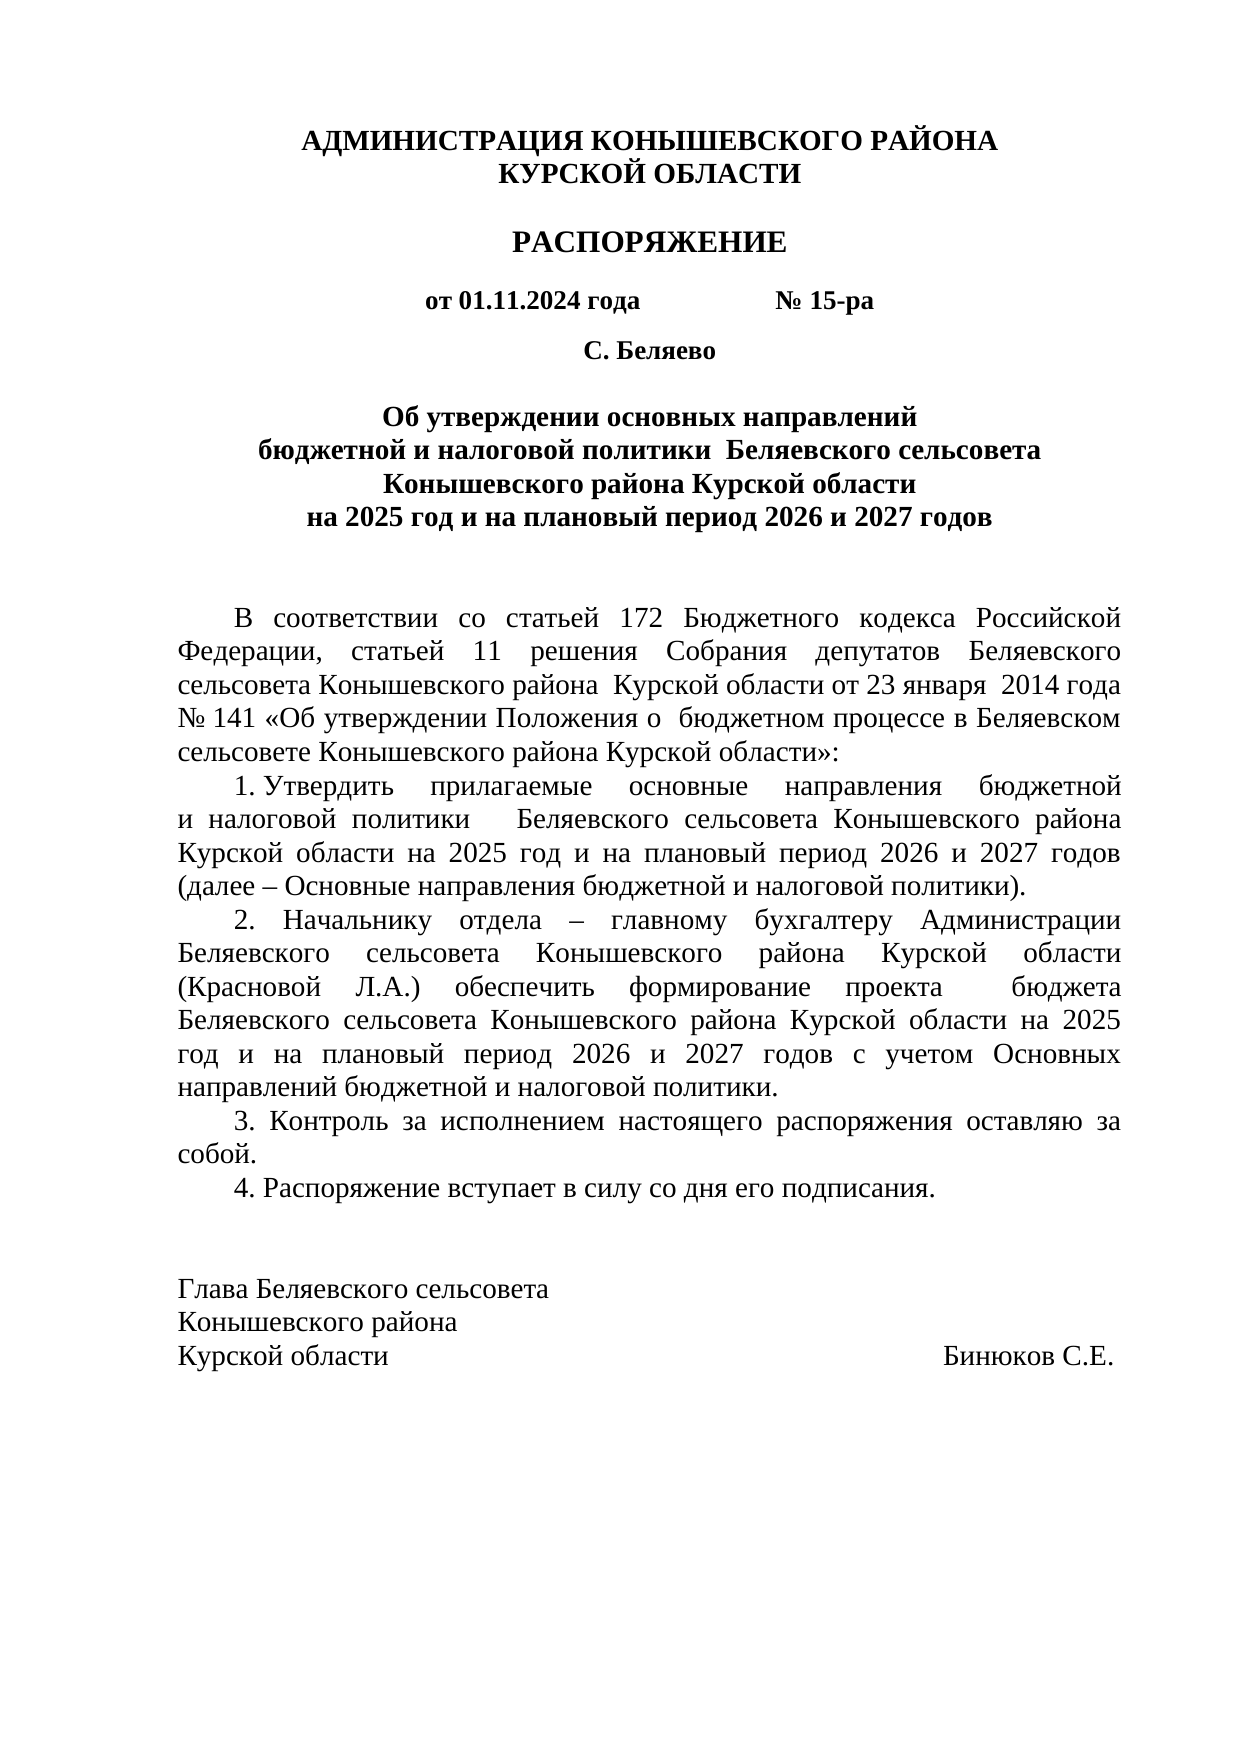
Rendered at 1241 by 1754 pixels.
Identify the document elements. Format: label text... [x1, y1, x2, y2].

text Об утверждении основных направлений [177, 399, 1122, 432]
text 1. Утвердить прилагаемые основные направления бюджетной и налоговой политики Беляевского сельсовета Конышевского района Курской области на 2025 год и на плановый период 2026 и 2027 годов (далее – Основные направления бюджетной и налоговой политики). [177, 768, 1122, 902]
text 2. Начальнику отдела – главному бухгалтеру Администрации Беляевского сельсовета Конышевского района Курской области (Красновой Л.А.) обеспечить формирование проекта бюджета Беляевского сельсовета Конышевского района Курской области на 2025 год и на плановый период 2026 и 2027 годов с учетом Основных направлений бюджетной и налоговой политики. [177, 902, 1122, 1103]
text С. Беляево [177, 334, 1122, 365]
text КУРСКОЙ ОБЛАСТИ [177, 157, 1122, 190]
text АДМИНИСТРАЦИЯ КОНЫШЕВСКОГО РАЙОНА [177, 123, 1122, 157]
text от 01.11.2024 года № 15-ра [177, 284, 1122, 315]
text 4. Распоряжение вступает в силу со дня его подписания. [177, 1170, 1122, 1204]
text В соответствии со статьей 172 Бюджетного кодекса Российской Федерации, статьей 11 решения Собрания депутатов Беляевского сельсовета Конышевского района Курской области от 23 января 2014 года № 141 «Об утверждении Положения о бюджетном процессе в Беляевском сельсовете Конышевского района Курской области»: [177, 600, 1122, 768]
text Глава Беляевского сельсовета [177, 1271, 1122, 1304]
text Курской области Бинюков С.Е. [177, 1338, 1122, 1371]
text бюджетной и налоговой политики Беляевского сельсовета Конышевского района Курской области [177, 432, 1122, 499]
text на 2025 год и на плановый период 2026 и 2027 годов [177, 499, 1122, 533]
text РАСПОРЯЖЕНИЕ [177, 224, 1122, 260]
text Конышевского района [177, 1304, 1122, 1338]
text 3. Контроль за исполнением настоящего распоряжения оставляю за собой. [177, 1103, 1122, 1170]
